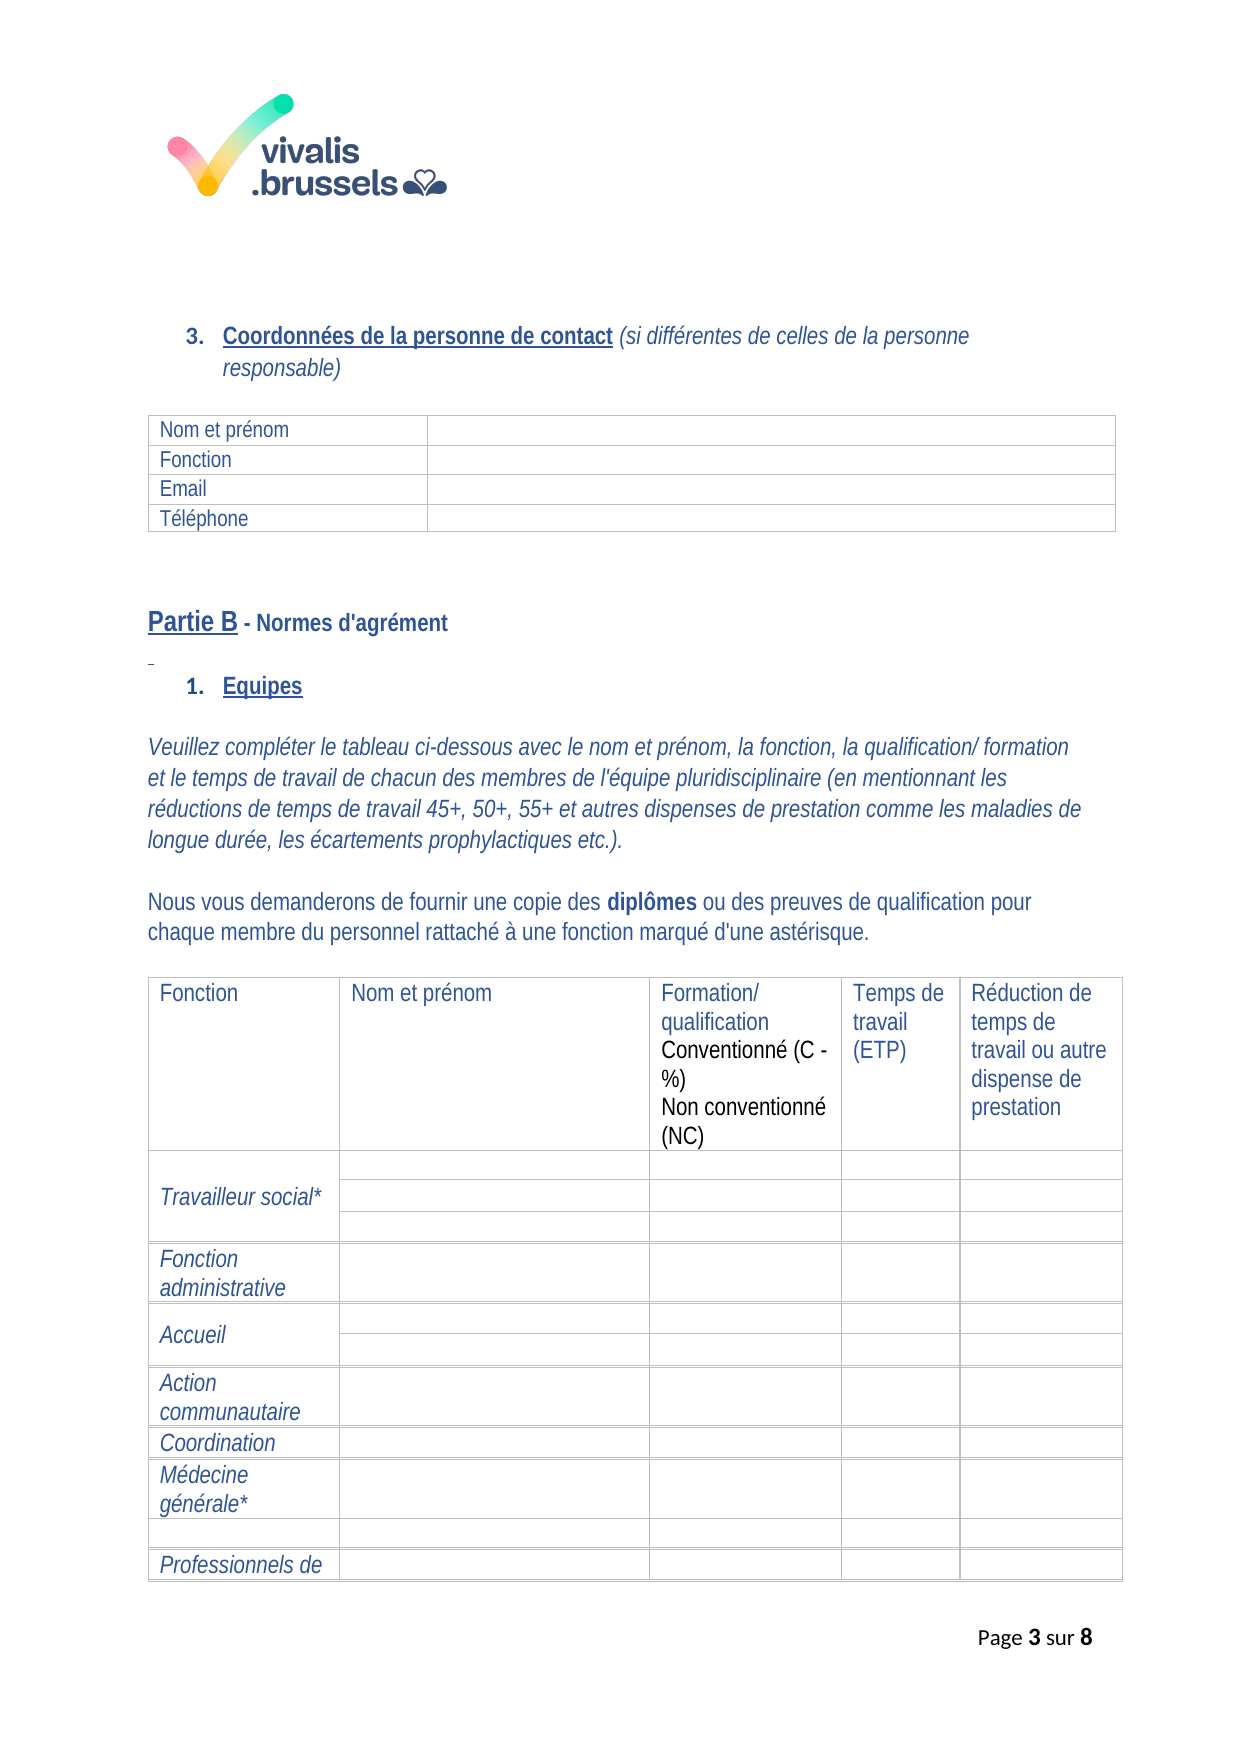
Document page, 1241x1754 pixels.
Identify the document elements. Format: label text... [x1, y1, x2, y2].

table_cell [842, 1244, 959, 1301]
table_header Nom et prénom [149, 416, 427, 445]
table_cell [428, 505, 1115, 531]
table_cell [961, 1180, 1122, 1211]
table_cell [961, 1519, 1122, 1547]
table_header Formation/ qualification Conventionné (C - %) Non conventionné (NC) [650, 978, 841, 1150]
table_cell [961, 1244, 1122, 1301]
table_cell [340, 1368, 649, 1425]
table_cell [149, 1519, 339, 1547]
table_cell [428, 475, 1115, 504]
table_cell [650, 1304, 841, 1333]
table_cell Travailleur social* [149, 1151, 339, 1241]
table_cell Médecine générale* [149, 1460, 339, 1517]
table_cell [842, 1151, 959, 1179]
table_cell Téléphone [149, 505, 427, 531]
table_header Fonction [149, 978, 339, 1150]
table_header [428, 416, 1115, 445]
table_cell [650, 1460, 841, 1517]
table_cell [650, 1334, 841, 1365]
table_cell [340, 1460, 649, 1517]
table_cell [842, 1304, 959, 1333]
table_cell [961, 1334, 1122, 1365]
table_cell [650, 1212, 841, 1241]
table_cell [842, 1368, 959, 1425]
table_cell [842, 1550, 959, 1579]
table_cell [340, 1519, 649, 1547]
table_cell [842, 1460, 959, 1517]
list Coordonnées de la personne de contact (si différentes de celles de la personne responsable) [185, 321, 1092, 382]
table_cell [340, 1304, 649, 1333]
table_cell [961, 1151, 1122, 1179]
table_cell [650, 1428, 841, 1457]
table_cell [340, 1151, 649, 1179]
table_cell [842, 1519, 959, 1547]
table_cell [961, 1304, 1122, 1333]
table_cell Fonction administrative [149, 1244, 339, 1301]
table_cell [428, 446, 1115, 474]
table_cell [961, 1368, 1122, 1425]
table_cell [650, 1244, 841, 1301]
list Equipes [185, 670, 1092, 701]
table_cell Coordination [149, 1428, 339, 1457]
table_cell [842, 1334, 959, 1365]
table_cell Professionnels de la santé * [149, 1550, 339, 1579]
table_cell Fonction [149, 446, 427, 474]
table_cell [340, 1334, 649, 1365]
picture [147, 73, 468, 217]
table_cell Action communautaire [149, 1368, 339, 1425]
table_cell [340, 1244, 649, 1301]
table_cell [650, 1151, 841, 1179]
table_cell Accueil [149, 1304, 339, 1365]
text Veuillez compléter le tableau ci-dessous avec le nom et prénom, la fonction, la qualification/ formation et le temps de travail de chacun des membres de l'équipe pluridisciplinaire (en mentionnant les réductions de temps de travail 45+, 50+, 55+ et autres dispenses de prestation comme les maladies de longue durée, les écartements prophylactiques etc.). [148, 732, 1092, 853]
table_cell [961, 1212, 1122, 1241]
text Nous vous demanderons de fournir une copie des diplômes ou des preuves de qualification pour chaque membre du personnel rattaché à une fonction marqué d'une astérisque. [148, 886, 1092, 946]
table_cell [650, 1368, 841, 1425]
table_cell [842, 1428, 959, 1457]
table_cell [650, 1519, 841, 1547]
table_header Nom et prénom [340, 978, 649, 1150]
table_cell [961, 1428, 1122, 1457]
table_cell [650, 1550, 841, 1579]
table_cell [340, 1550, 649, 1579]
table_cell [842, 1212, 959, 1241]
table_cell [340, 1180, 649, 1211]
text Partie B - Normes d'agrément [148, 604, 1092, 638]
table_cell [340, 1212, 649, 1241]
table_cell [650, 1180, 841, 1211]
table_header Temps de travail (ETP) [842, 978, 959, 1150]
table_cell [340, 1428, 649, 1457]
table_cell [842, 1180, 959, 1211]
table_header Réduction de temps de travail ou autre dispense de prestation [961, 978, 1122, 1150]
table_cell [961, 1550, 1122, 1579]
table_cell [961, 1460, 1122, 1517]
table_cell Email [149, 475, 427, 504]
